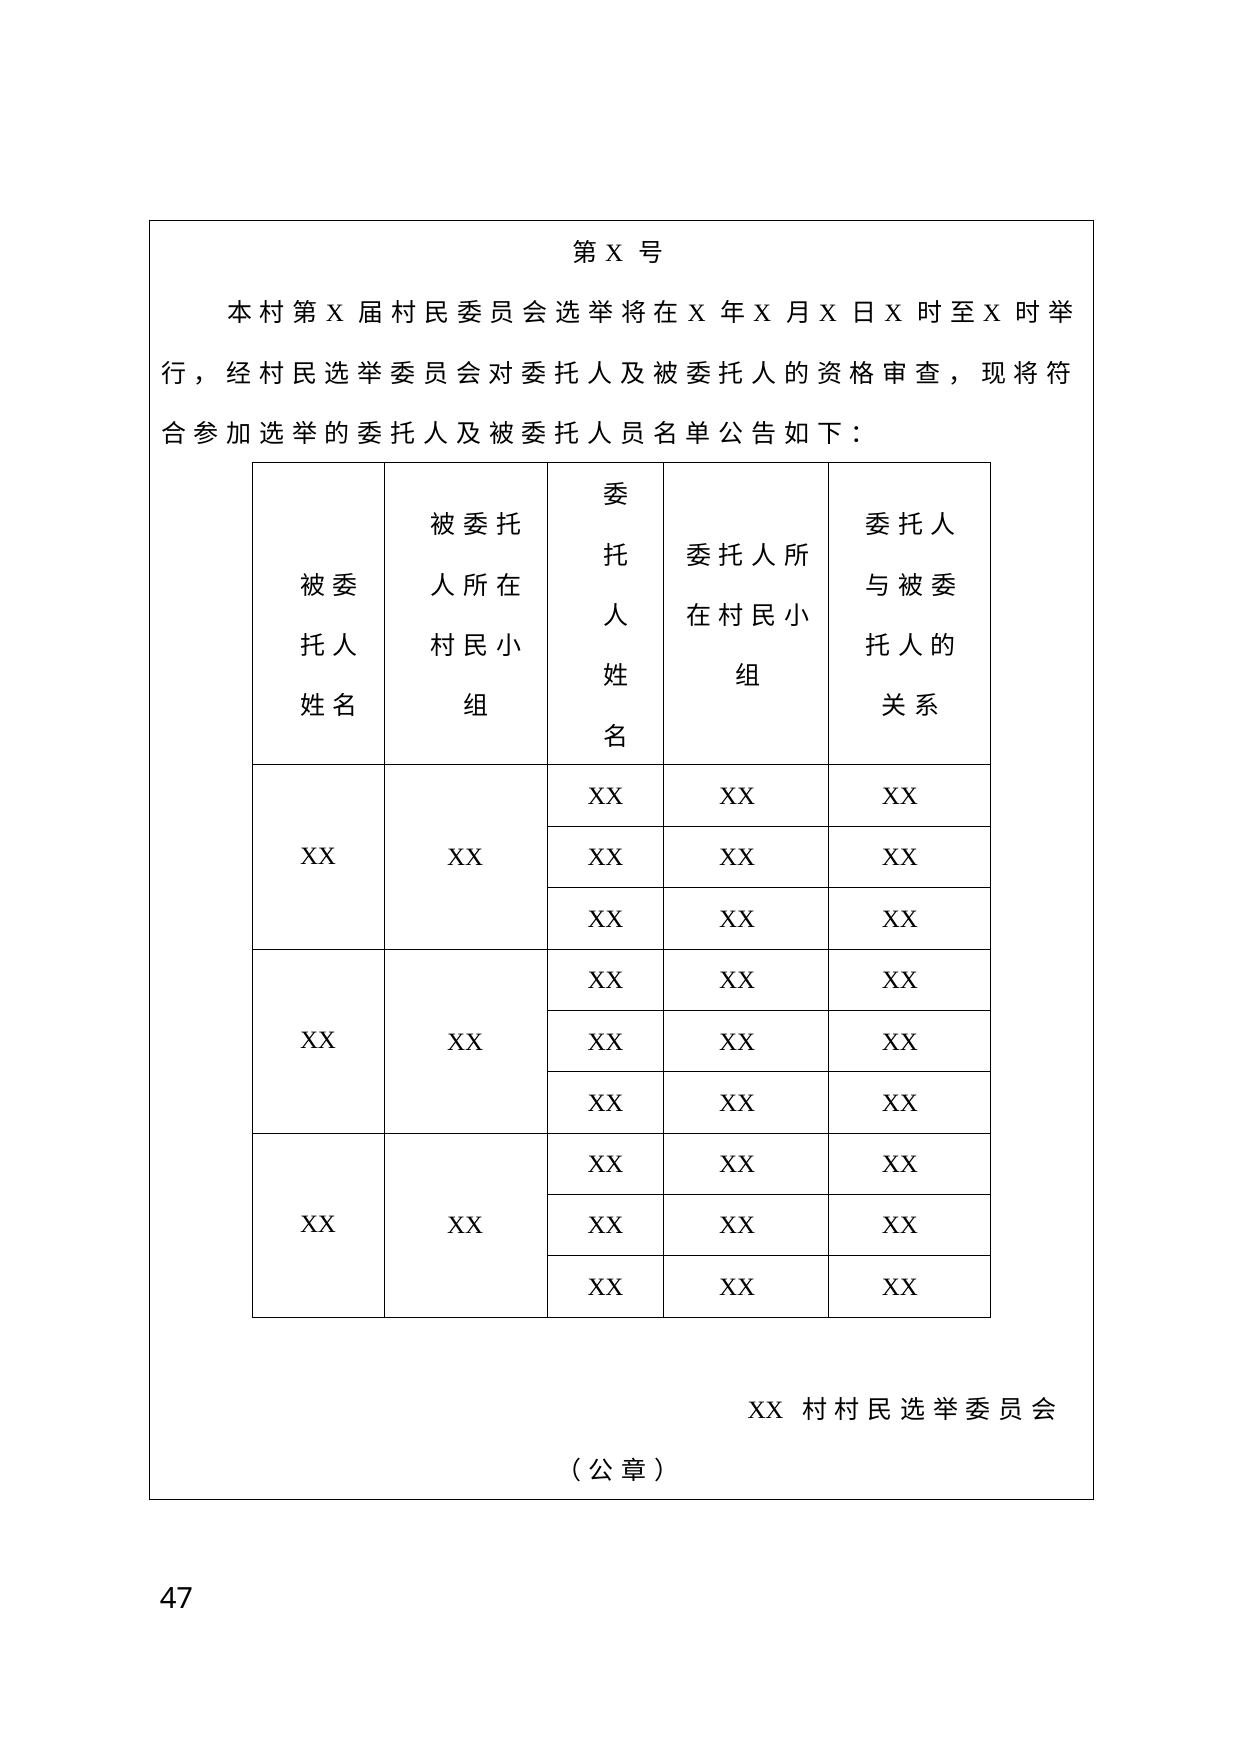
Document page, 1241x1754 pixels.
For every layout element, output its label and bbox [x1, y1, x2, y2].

table_header [150, 221, 1093, 1498]
